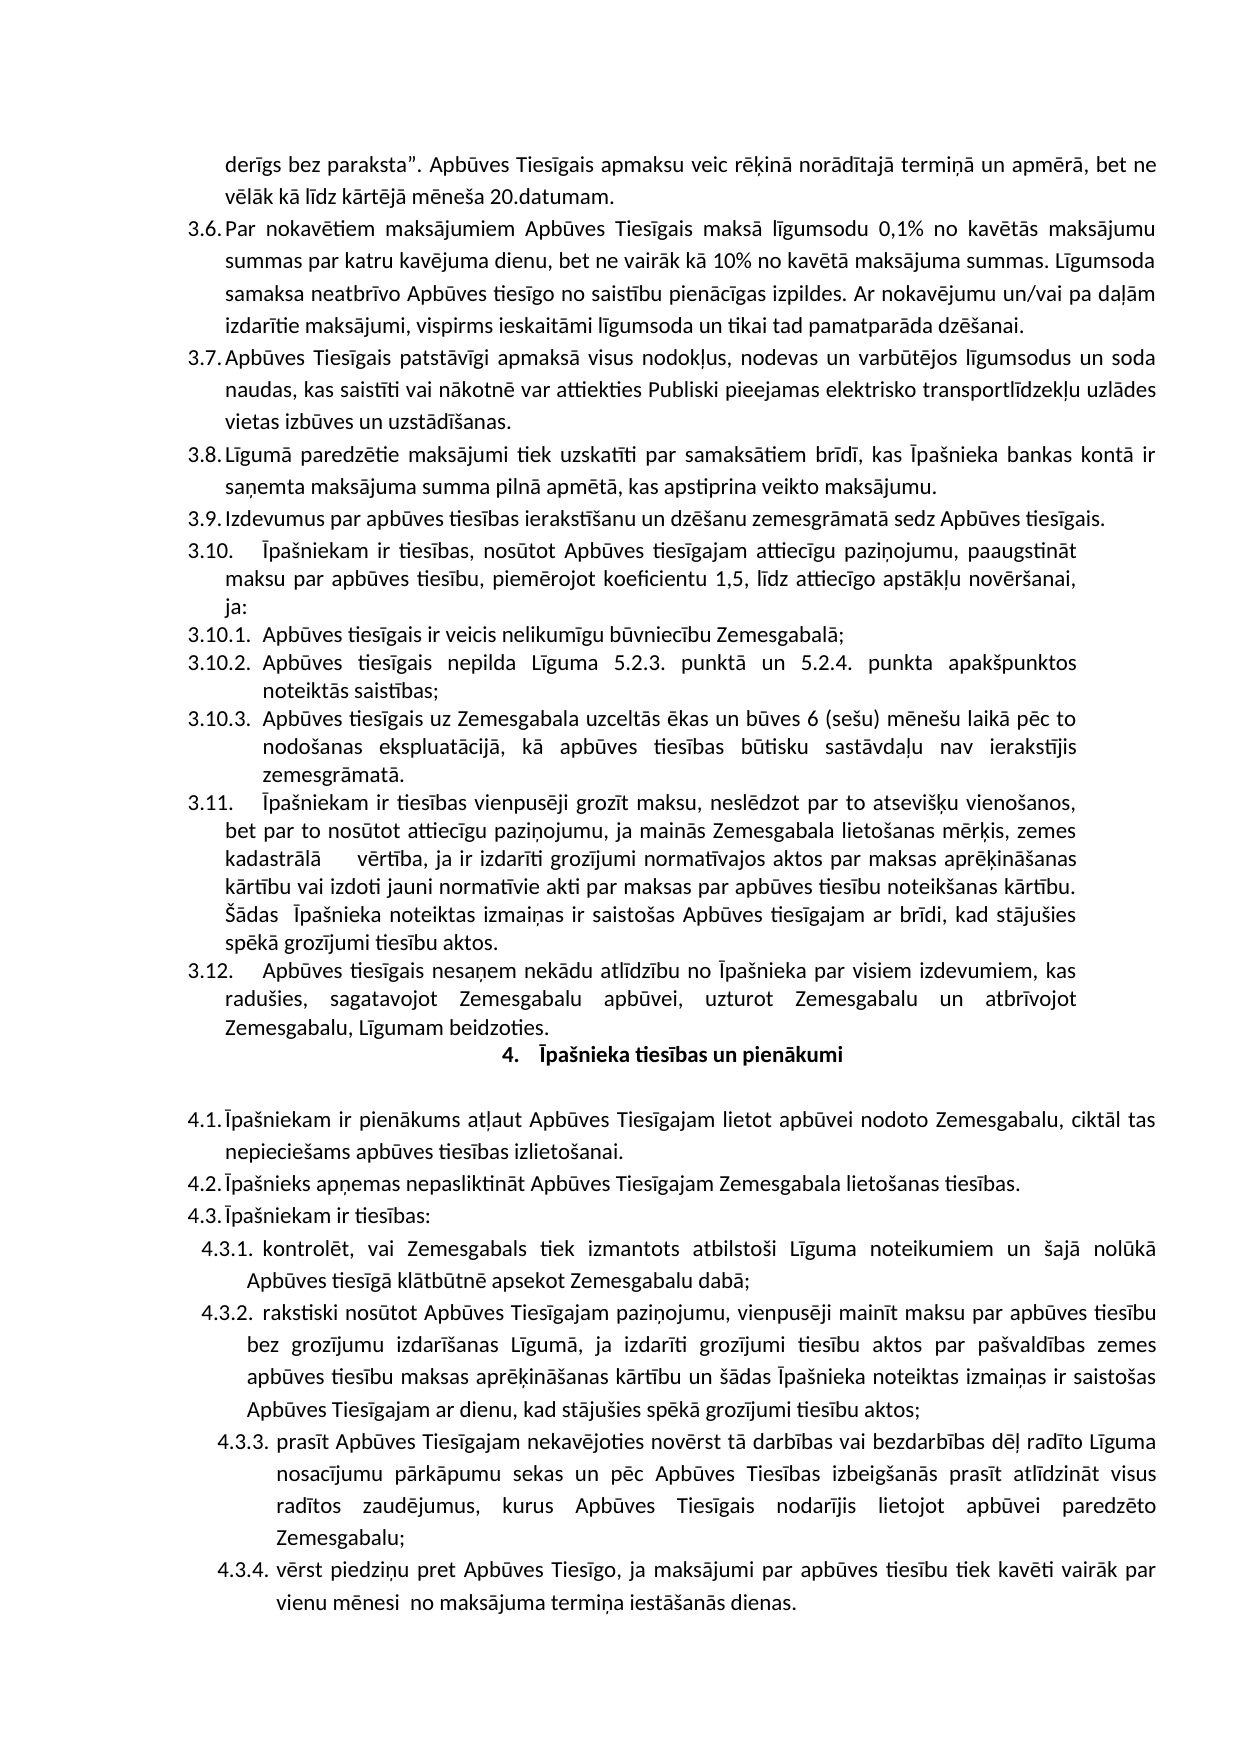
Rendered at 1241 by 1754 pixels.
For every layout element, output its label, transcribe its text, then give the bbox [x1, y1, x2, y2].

list Līgumā paredzētie maksājumi tiek uzskatīti par samaksātiem brīdī, kas Īpašnieka bankas kontā ir saņemta maksājuma summa pilnā apmētā, kas apstiprina veikto maksājumu. [187, 440, 1158, 500]
list Izdevumus par apbūves tiesības ierakstīšanu un dzēšanu zemesgrāmatā sedz Apbūves tiesīgais. [187, 504, 1158, 532]
list Īpašniekam ir tiesības: [187, 1202, 1158, 1229]
list Apbūves tiesīgais ir veicis nelikumīgu būvniecību Zemesgabalā; [187, 620, 1078, 648]
list prasīt Apbūves Tiesīgajam nekavējoties novērst tā darbības vai bezdarbības dēļ radīto Līguma nosacījumu pārkāpumu sekas un pēc Apbūves Tiesības izbeigšanās prasīt atlīdzināt visus radītos zaudējumus, kurus Apbūves Tiesīgais nodarījis lietojot apbūvei paredzēto Zemesgabalu; [217, 1427, 1158, 1551]
list Apbūves tiesīgais uz Zemesgabala uzceltās ēkas un būves 6 (sešu) mēnešu laikā pēc to nodošanas ekspluatācijā, kā apbūves tiesības būtisku sastāvdaļu nav ierakstījis zemesgrāmatā. [187, 704, 1078, 788]
list vērst piedziņu pret Apbūves Tiesīgo, ja maksājumi par apbūves tiesību tiek kavēti vairāk par vienu mēnesi no maksājuma termiņa iestāšanās dienas. [217, 1556, 1158, 1616]
list Īpašnieks apņemas nepasliktināt Apbūves Tiesīgajam Zemesgabala lietošanas tiesības. [187, 1169, 1158, 1197]
list Apbūves tiesīgais nesaņem nekādu atlīdzību no Īpašnieka par visiem izdevumiem, kas radušies, sagatavojot Zemesgabalu apbūvei, uzturot Zemesgabalu un atbrīvojot Zemesgabalu, Līgumam beidzoties. [187, 957, 1078, 1041]
list Īpašniekam ir tiesības, nosūtot Apbūves tiesīgajam attiecīgu paziņojumu, paaugstināt maksu par apbūves tiesību, piemērojot koeficientu 1,5, līdz attiecīgo apstākļu novēršanai, ja: [187, 536, 1078, 620]
list Īpašniekam ir pienākums atļaut Apbūves Tiesīgajam lietot apbūvei nodoto Zemesgabalu, ciktāl tas nepieciešams apbūves tiesības izlietošanai. [187, 1105, 1158, 1165]
list Apbūves tiesīgais nepilda Līguma 5.2.3. punktā un 5.2.4. punkta apakšpunktos noteiktās saistības; [187, 648, 1078, 704]
list Īpašnieka tiesības un pienākumi [187, 1041, 1158, 1069]
list kontrolēt, vai Zemesgabals tiek izmantots atbilstoši Līguma noteikumiem un šajā nolūkā Apbūves tiesīgā klātbūtnē apsekot Zemesgabalu dabā; [201, 1234, 1158, 1294]
list rakstiski nosūtot Apbūves Tiesīgajam paziņojumu, vienpusēji mainīt maksu par apbūves tiesību bez grozījumu izdarīšanas Līgumā, ja izdarīti grozījumi tiesību aktos par pašvaldības zemes apbūves tiesību maksas aprēķināšanas kārtību un šādas Īpašnieka noteiktas izmaiņas ir saistošas Apbūves Tiesīgajam ar dienu, kad stājušies spēkā grozījumi tiesību aktos; [201, 1298, 1158, 1423]
list Īpašniekam ir tiesības vienpusēji grozīt maksu, neslēdzot par to atsevišķu vienošanos, bet par to nosūtot attiecīgu paziņojumu, ja mainās Zemesgabala lietošanas mērķis, zemes kadastrālā vērtība, ja ir izdarīti grozījumi normatīvajos aktos par maksas aprēķināšanas kārtību vai izdoti jauni normatīvie akti par maksas par apbūves tiesību noteikšanas kārtību. Šādas Īpašnieka noteiktas izmaiņas ir saistošas Apbūves tiesīgajam ar brīdi, kad stājušies spēkā grozījumi tiesību aktos. [187, 788, 1078, 957]
list Par nokavētiem maksājumiem Apbūves Tiesīgais maksā līgumsodu 0,1% no kavētās maksājumu summas par katru kavējuma dienu, bet ne vairāk kā 10% no kavētā maksājuma summas. Līgumsoda samaksa neatbrīvo Apbūves tiesīgo no saistību pienācīgas izpildes. Ar nokavējumu un/vai pa daļām izdarītie maksājumi, vispirms ieskaitāmi līgumsoda un tikai tad pamatparāda dzēšanai. [187, 214, 1158, 339]
list Apbūves Tiesīgais patstāvīgi apmaksā visus nodokļus, nodevas un varbūtējos līgumsodus un soda naudas, kas saistīti vai nākotnē var attiekties Publiski pieejamas elektrisko transportlīdzekļu uzlādes vietas izbūves un uzstādīšanas. [187, 343, 1158, 436]
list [187, 150, 1158, 210]
